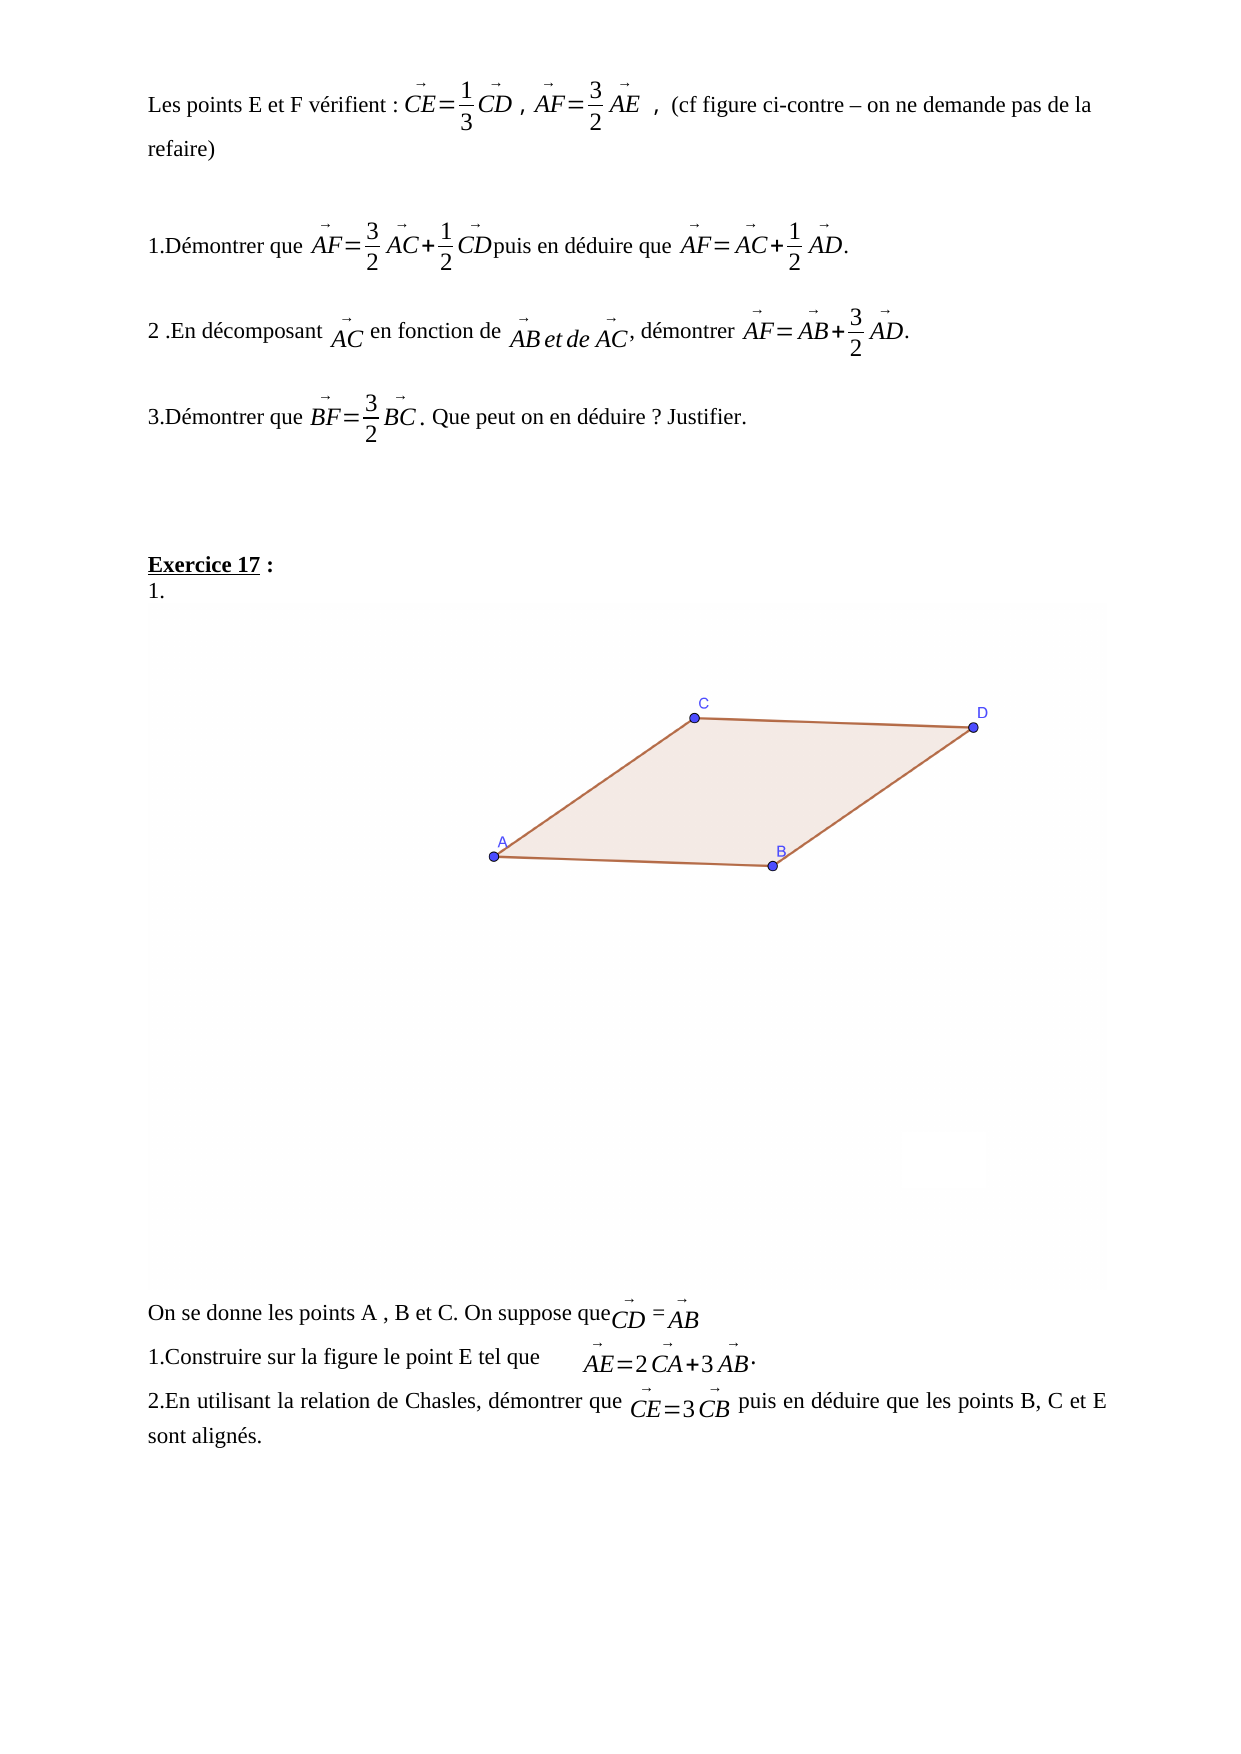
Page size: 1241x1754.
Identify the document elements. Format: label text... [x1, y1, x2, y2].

text 2 .En décomposant en fonction de , démontrer . [148, 300, 1107, 361]
text Les points E et F vérifient : , , (cf figure ci-contre – on ne demande pas de la refaire) [148, 74, 1107, 161]
text On se donne les points A , B et C. On suppose que = [148, 1290, 1107, 1334]
text 2.En utilisant la relation de Chasles, démontrer que puis en déduire que les points B, C et E sont alignés. [148, 1378, 1107, 1448]
picture [147, 603, 1108, 1290]
text 3.Démontrer que Que peut on en déduire ? Justifier. [148, 386, 1107, 447]
text Exercice 17 : [148, 551, 1107, 577]
text 1.Construire sur la figure le point E tel que . [148, 1334, 1107, 1378]
text 1. [148, 577, 1107, 603]
text 1.Démontrer que puis en déduire que . [148, 214, 1107, 276]
